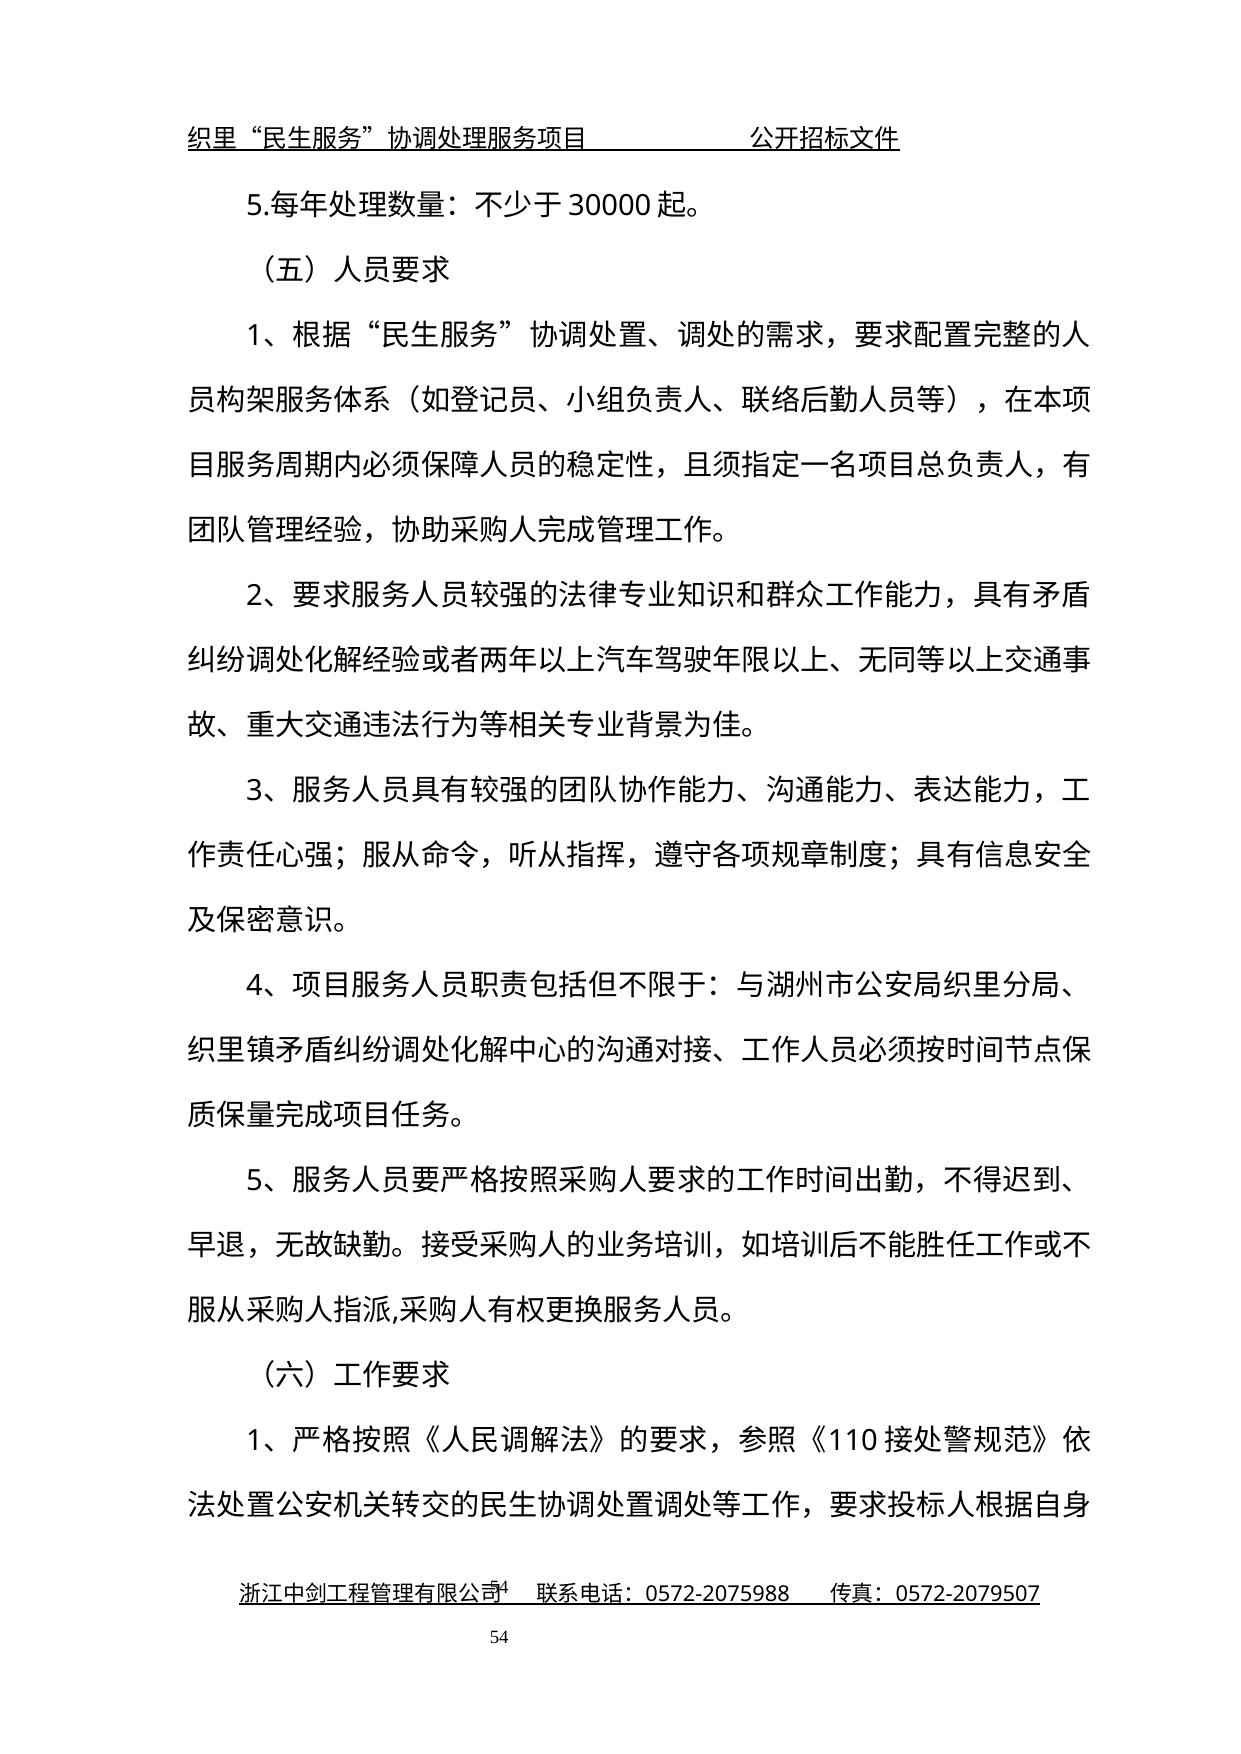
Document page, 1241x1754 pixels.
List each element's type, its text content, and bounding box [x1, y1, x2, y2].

text 2、要求服务人员较强的法律专业知识和群众工作能力，具有矛盾纠纷调处化解经验或者两年以上汽车驾驶年限以上、无同等以上交通事故、重大交通违法行为等相关专业背景为佳。 [187, 560, 1092, 755]
text 4、项目服务人员职责包括但不限于：与湖州市公安局织里分局、织里镇矛盾纠纷调处化解中心的沟通对接、工作人员必须按时间节点保质保量完成项目任务。 [187, 950, 1092, 1145]
text 3、服务人员具有较强的团队协作能力、沟通能力、表达能力，工作责任心强；服从命令，听从指挥，遵守各项规章制度；具有信息安全及保密意识。 [187, 755, 1092, 950]
text 1、根据“民生服务”协调处置、调处的需求，要求配置完整的人员构架服务体系（如登记员、小组负责人、联络后勤人员等），在本项目服务周期内必须保障人员的稳定性，且须指定一名项目总负责人，有团队管理经验，协助采购人完成管理工作。 [187, 300, 1092, 560]
text （六）工作要求 [187, 1340, 1092, 1405]
text 5.每年处理数量：不少于30000起。 [187, 170, 1092, 235]
text （五）人员要求 [187, 235, 1092, 300]
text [187, 1405, 1092, 1535]
text 5、服务人员要严格按照采购人要求的工作时间出勤，不得迟到、早退，无故缺勤。接受采购人的业务培训，如培训后不能胜任工作或不服从采购人指派,采购人有权更换服务人员。 [187, 1145, 1092, 1340]
